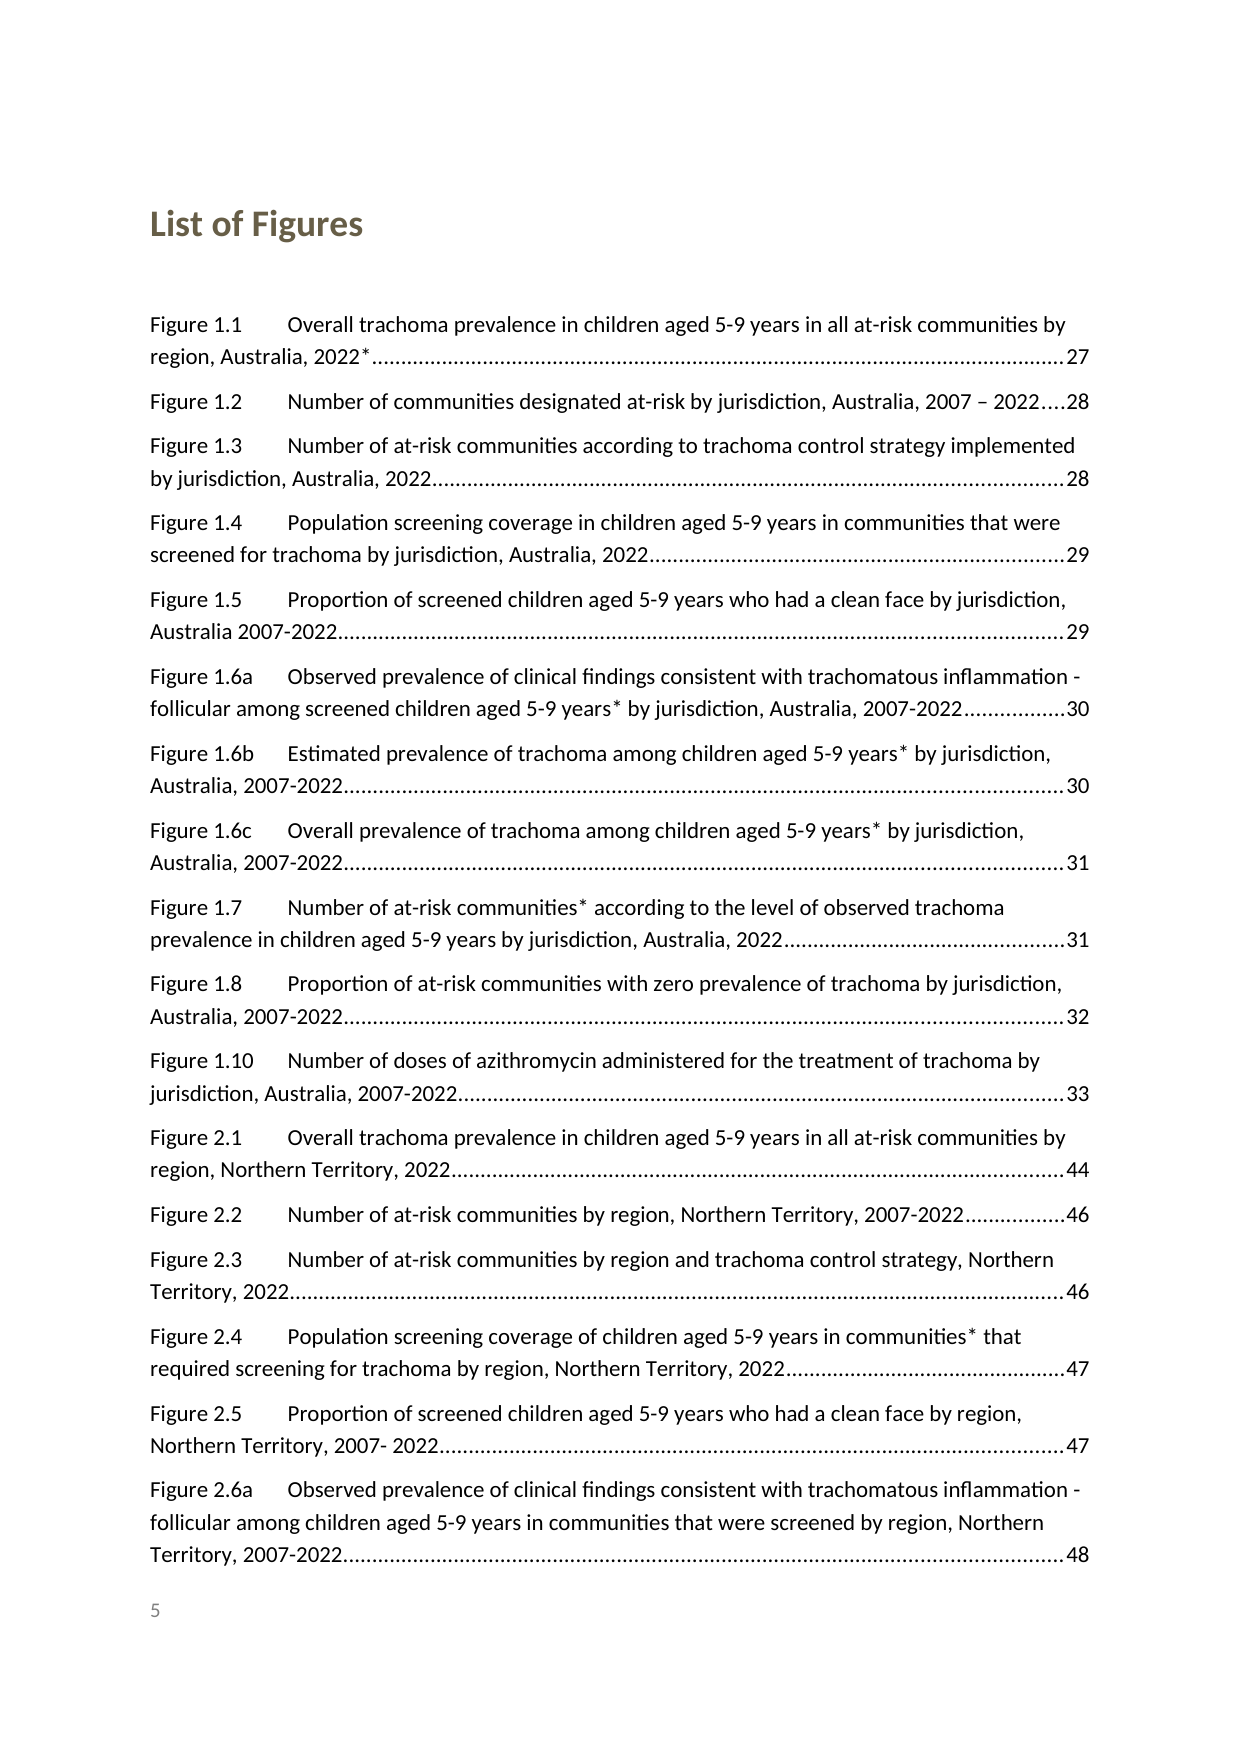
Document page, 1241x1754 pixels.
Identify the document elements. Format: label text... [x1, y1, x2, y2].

text Figure 1.3 Number of at-risk communities according to trachoma control strategy implemented by jurisdiction, Australia, 2022 28 [150, 431, 1090, 492]
text Figure 2.4 Population screening coverage of children aged 5-9 years in communities* that required screening for trachoma by region, Northern Territory, 2022 47 [150, 1322, 1090, 1382]
text Figure 1.7 Number of at-risk communities* according to the level of observed trachoma prevalence in children aged 5-9 years by jurisdiction, Australia, 2022 31 [150, 893, 1090, 953]
text Figure 2.3 Number of at-risk communities by region and trachoma control strategy, Northern Territory, 2022 46 [150, 1245, 1090, 1305]
text Figure 1.5 Proportion of screened children aged 5-9 years who had a clean face by jurisdiction, Australia 2007-2022 29 [150, 585, 1090, 645]
text Figure 2.1 Overall trachoma prevalence in children aged 5-9 years in all at-risk communities by region, Northern Territory, 2022 44 [150, 1123, 1090, 1183]
text Figure 1.6a Observed prevalence of clinical findings consistent with trachomatous inflammation - follicular among screened children aged 5-9 years* by jurisdiction, Australia, 2007-2022 30 [150, 662, 1090, 722]
text Figure 1.6b Estimated prevalence of trachoma among children aged 5-9 years* by jurisdiction, Australia, 2007-2022 30 [150, 739, 1090, 799]
text Figure 1.1 Overall trachoma prevalence in children aged 5-9 years in all at-risk communities by region, Australia, 2022* 27 [150, 310, 1090, 370]
text Figure 2.5 Proportion of screened children aged 5-9 years who had a clean face by region, Northern Territory, 2007- 2022 47 [150, 1399, 1090, 1459]
text Figure 1.2 Number of communities designated at-risk by jurisdiction, Australia, 2007 – 2022 28 [150, 387, 1090, 415]
text Figure 1.8 Proportion of at-risk communities with zero prevalence of trachoma by jurisdiction, Australia, 2007-2022 32 [150, 969, 1090, 1030]
text Figure 1.4 Population screening coverage in children aged 5-9 years in communities that were screened for trachoma by jurisdiction, Australia, 2022 29 [150, 508, 1090, 568]
text Figure 1.10 Number of doses of azithromycin administered for the treatment of trachoma by jurisdiction, Australia, 2007-2022 33 [150, 1046, 1090, 1107]
text Figure 2.2 Number of at-risk communities by region, Northern Territory, 2007-2022 46 [150, 1200, 1090, 1228]
text Figure 2.6a Observed prevalence of clinical findings consistent with trachomatous inflammation - follicular among children aged 5-9 years in communities that were screened by region, Northern Territory, 2007-2022 48 [150, 1476, 1090, 1568]
text Figure 1.6c Overall prevalence of trachoma among children aged 5-9 years* by jurisdiction, Australia, 2007-2022 31 [150, 816, 1090, 876]
subtitle List of Figures [150, 200, 1090, 246]
